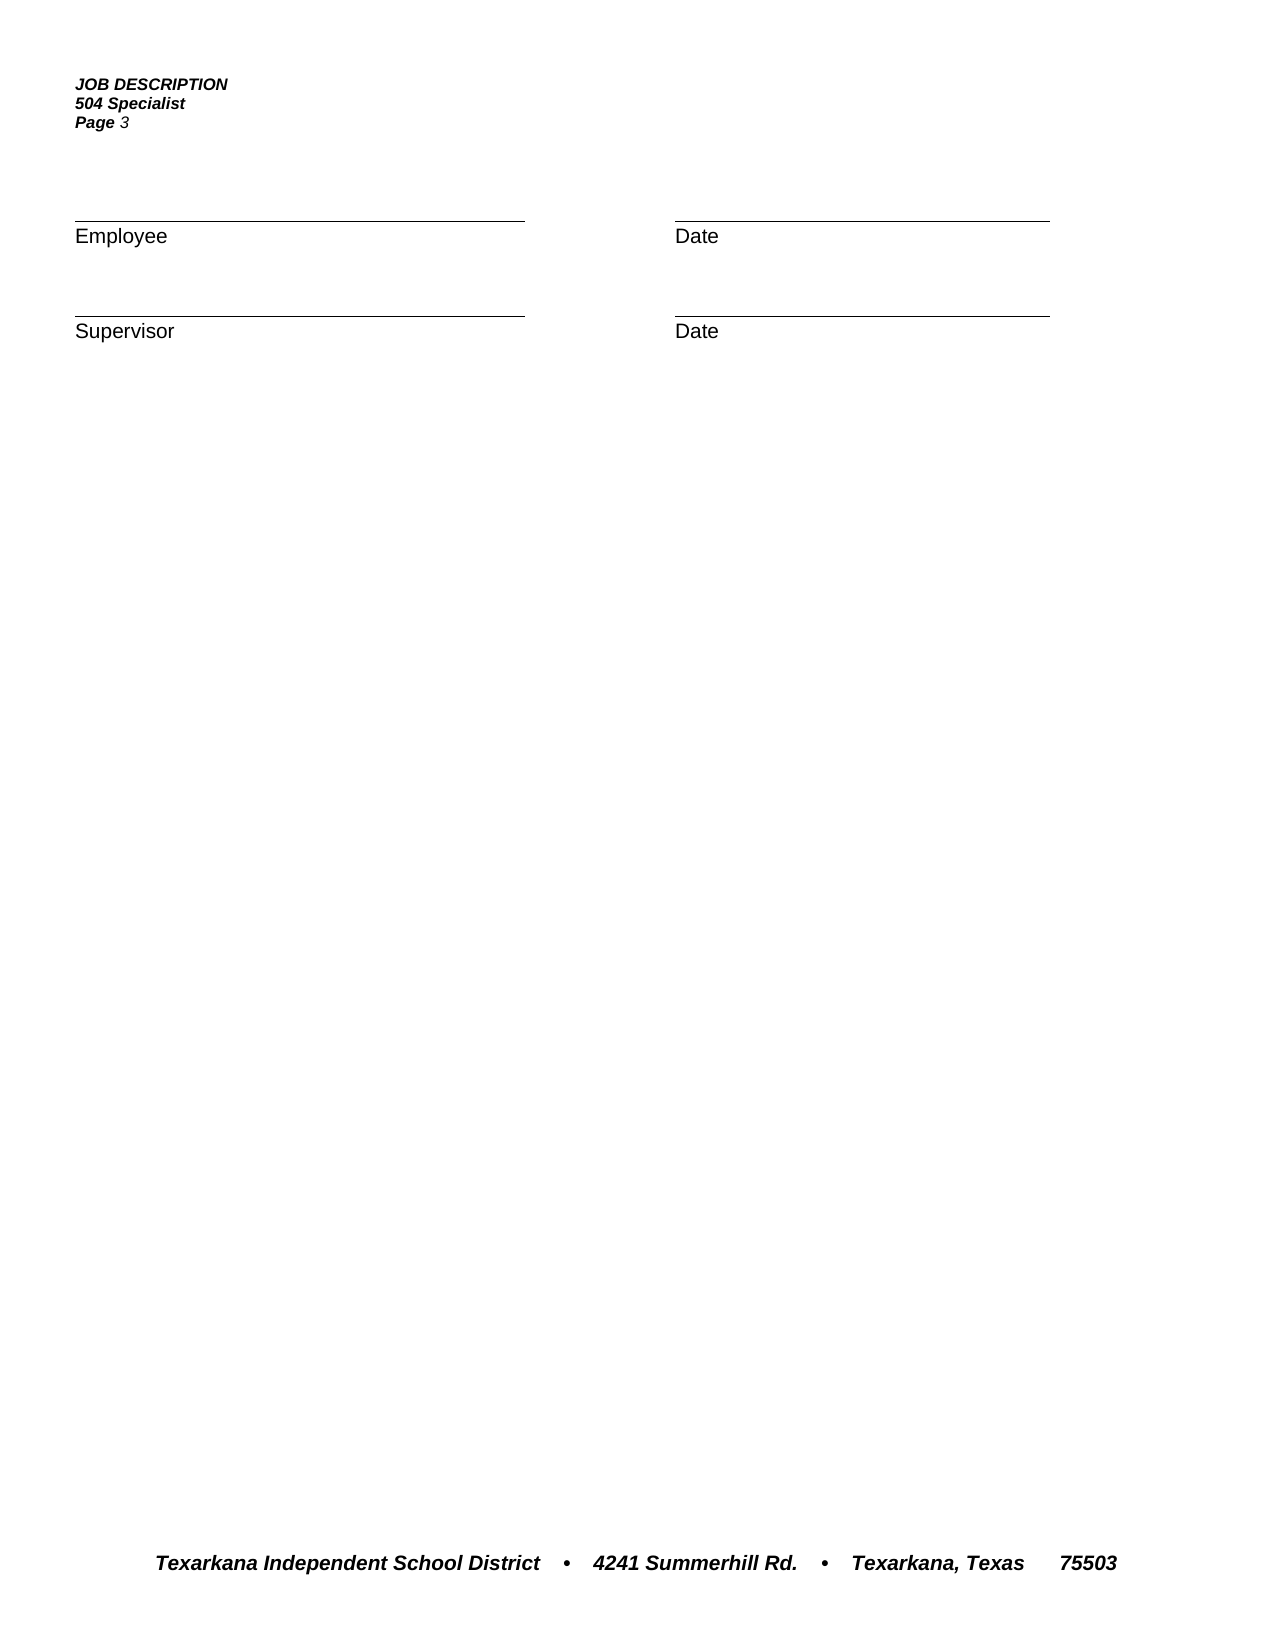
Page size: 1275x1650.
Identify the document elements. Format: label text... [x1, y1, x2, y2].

text Supervisor Date [75, 319, 1200, 343]
text Employee Date [75, 223, 1200, 247]
